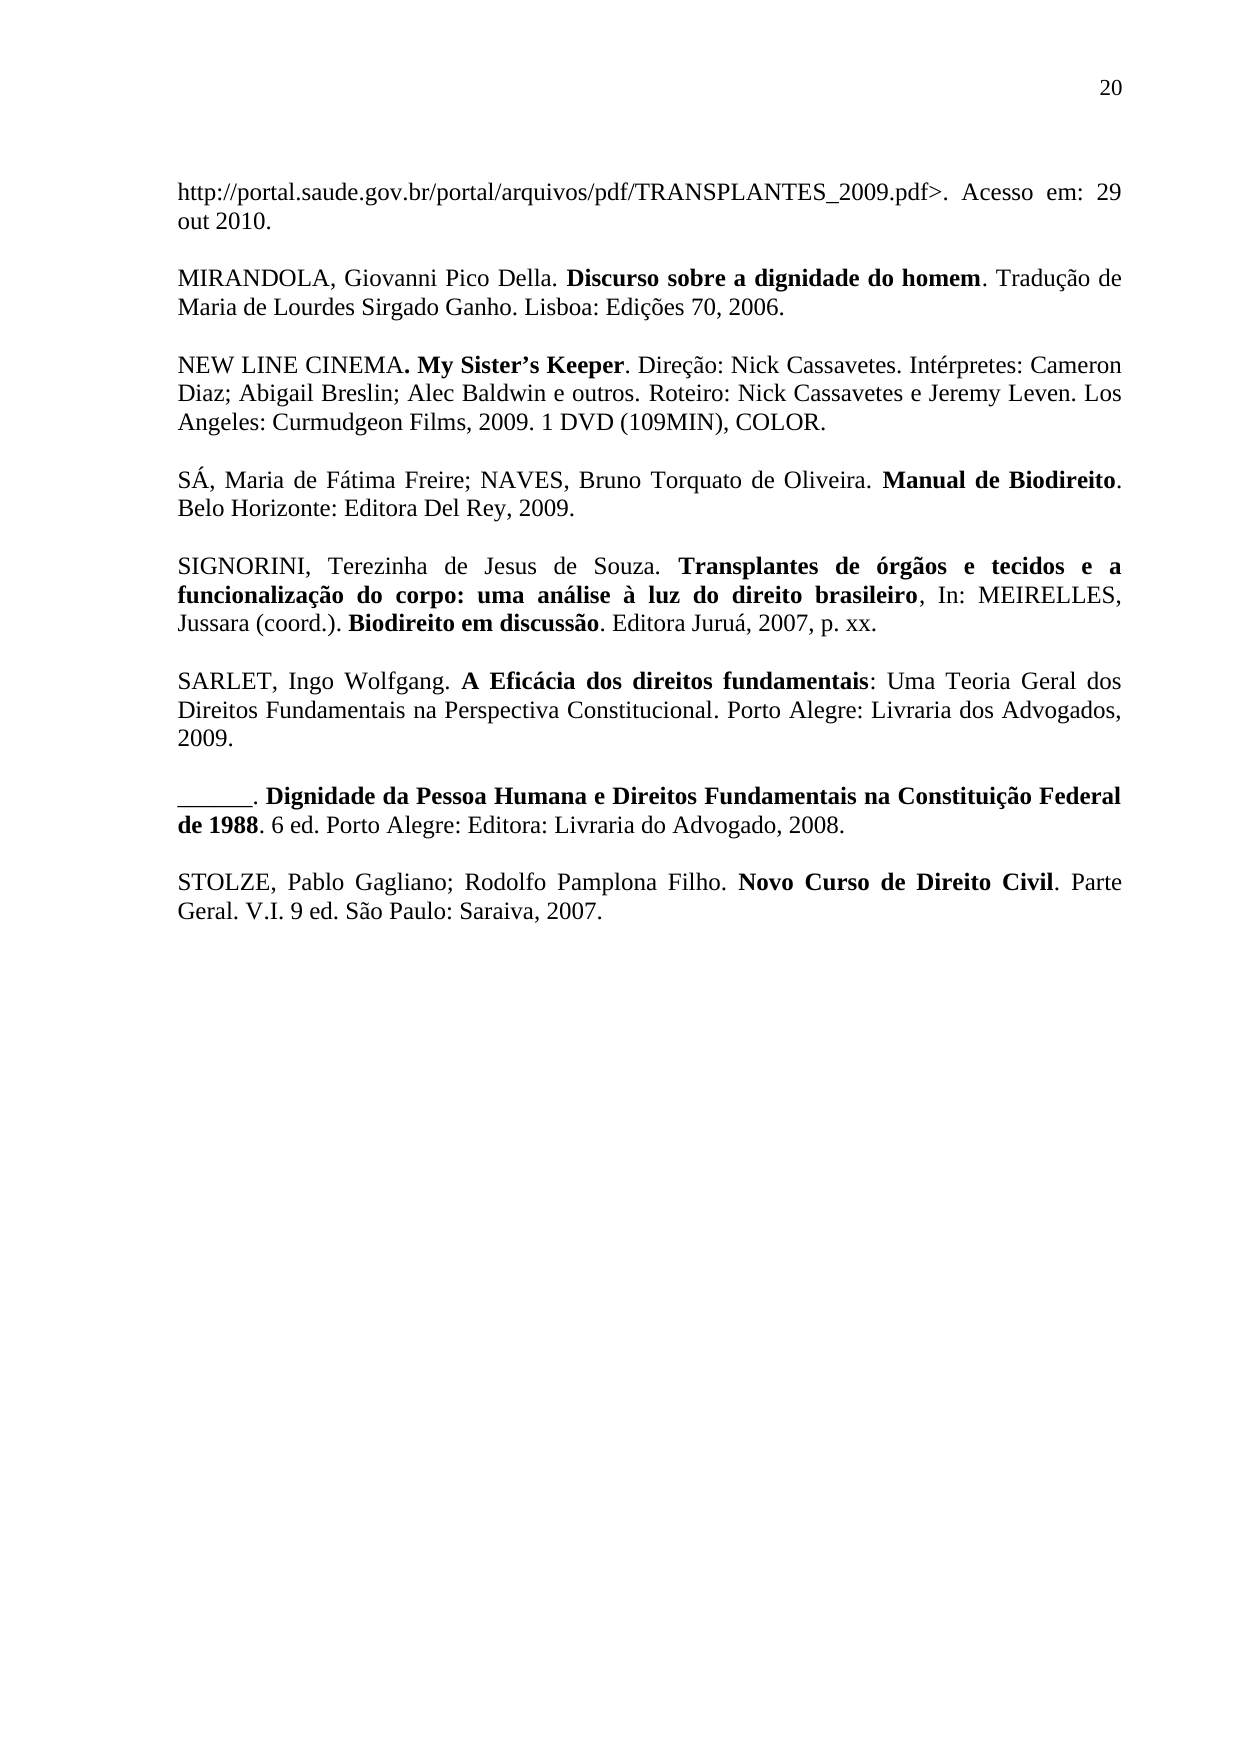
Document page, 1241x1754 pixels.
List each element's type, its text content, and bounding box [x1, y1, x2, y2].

text ______. Dignidade da Pessoa Humana e Direitos Fundamentais na Constituição Federal de 1988. 6 ed. Porto Alegre: Editora: Livraria do Advogado, 2008. [177, 781, 1122, 838]
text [177, 177, 1122, 235]
text NEW LINE CINEMA. My Sister’s Keeper. Direção: Nick Cassavetes. Intérpretes: Cameron Diaz; Abigail Breslin; Alec Baldwin e outros. Roteiro: Nick Cassavetes e Jeremy Leven. Los Angeles: Curmudgeon Films, 2009. 1 DVD (109MIN), COLOR. [177, 350, 1122, 436]
text SARLET, Ingo Wolfgang. A Eficácia dos direitos fundamentais: Uma Teoria Geral dos Direitos Fundamentais na Perspectiva Constitucional. Porto Alegre: Livraria dos Advogados, 2009. [177, 666, 1122, 752]
text STOLZE, Pablo Gagliano; Rodolfo Pamplona Filho. Novo Curso de Direito Civil. Parte Geral. V.I. 9 ed. São Paulo: Saraiva, 2007. [177, 867, 1122, 925]
text MIRANDOLA, Giovanni Pico Della. Discurso sobre a dignidade do homem. Tradução de Maria de Lourdes Sirgado Ganho. Lisboa: Edições 70, 2006. [177, 263, 1122, 321]
text SÁ, Maria de Fátima Freire; NAVES, Bruno Torquato de Oliveira. Manual de Biodireito. Belo Horizonte: Editora Del Rey, 2009. [177, 465, 1122, 522]
text SIGNORINI, Terezinha de Jesus de Souza. Transplantes de órgãos e tecidos e a funcionalização do corpo: uma análise à luz do direito brasileiro, In: MEIRELLES, Jussara (coord.). Biodireito em discussão. Editora Juruá, 2007, p. xx. [177, 551, 1122, 637]
